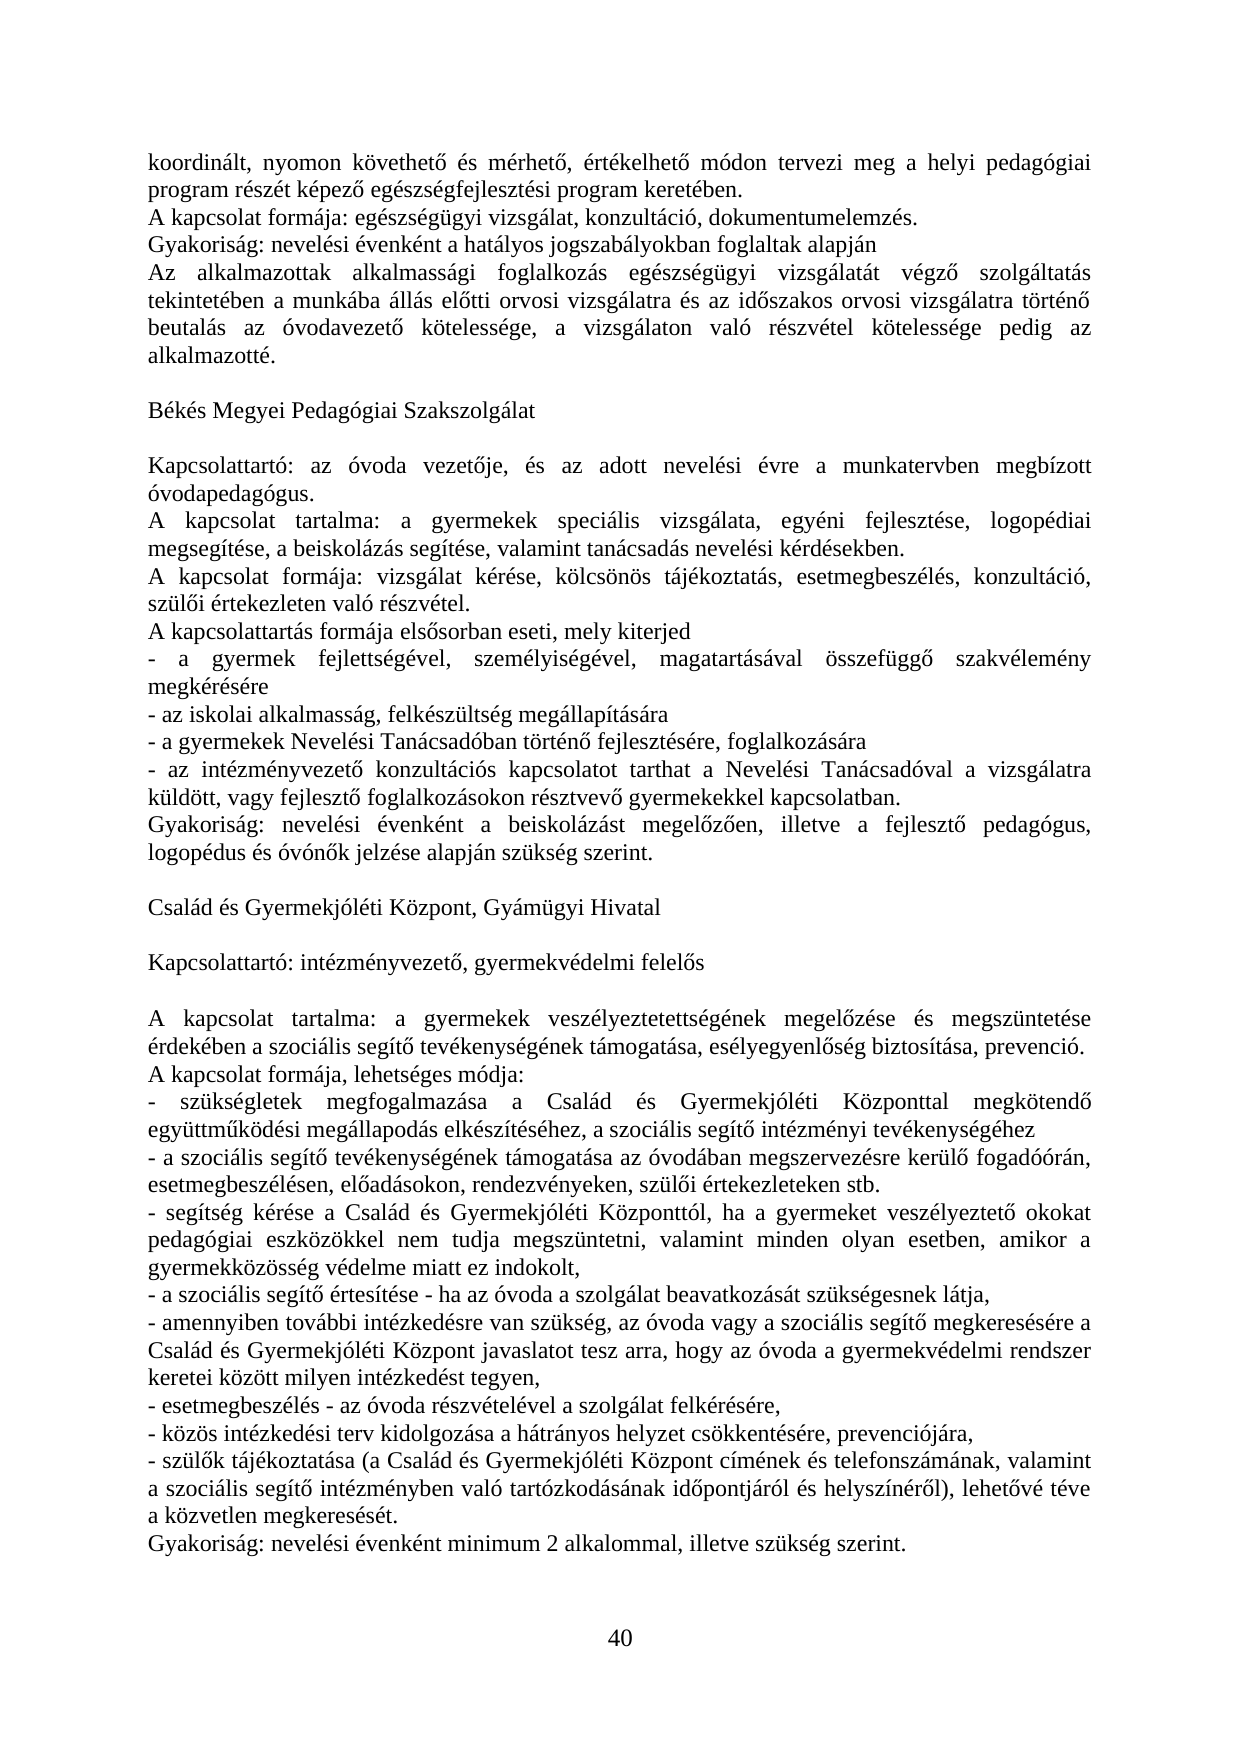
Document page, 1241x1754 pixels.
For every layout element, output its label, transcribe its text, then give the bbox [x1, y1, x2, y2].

text Kapcsolattartó: intézményvezető, gyermekvédelmi felelős [148, 948, 1093, 976]
text - a gyermek fejlettségével, személyiségével, magatartásával összefüggő szakvélemény megkérésére [148, 644, 1093, 700]
text Gyakoriság: nevelési évenként a beiskolázást megelőzően, illetve a fejlesztő pedagógus, logopédus és óvónők jelzése alapján szükség szerint. [148, 810, 1093, 865]
text A kapcsolat tartalma: a gyermekek speciális vizsgálata, egyéni fejlesztése, logopédiai megsegítése, a beiskolázás segítése, valamint tanácsadás nevelési kérdésekben. [148, 506, 1093, 562]
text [148, 148, 1093, 203]
text Az alkalmazottak alkalmassági foglalkozás egészségügyi vizsgálatát végző szolgáltatás tekintetében a munkába állás előtti orvosi vizsgálatra és az időszakos orvosi vizsgálatra történő beutalás az óvodavezető kötelessége, a vizsgálaton való részvétel kötelessége pedig az alkalmazotté. [148, 258, 1093, 368]
text A kapcsolat formája: egészségügyi vizsgálat, konzultáció, dokumentumelemzés. [148, 203, 1093, 230]
text - szükségletek megfogalmazása a Család és Gyermekjóléti Központtal megkötendő együttműködési megállapodás elkészítéséhez, a szociális segítő intézményi tevékenységéhez [148, 1087, 1093, 1142]
text A kapcsolat formája: vizsgálat kérése, kölcsönös tájékoztatás, esetmegbeszélés, konzultáció, szülői értekezleten való részvétel. [148, 562, 1093, 617]
text A kapcsolattartás formája elsősorban eseti, mely kiterjed [148, 617, 1093, 644]
text - az intézményvezető konzultációs kapcsolatot tarthat a Nevelési Tanácsadóval a vizsgálatra küldött, vagy fejlesztő foglalkozásokon résztvevő gyermekekkel kapcsolatban. [148, 755, 1093, 810]
text - az iskolai alkalmasság, felkészültség megállapítására [148, 700, 1093, 727]
text - a szociális segítő tevékenységének támogatása az óvodában megszervezésre kerülő fogadóórán, esetmegbeszélésen, előadásokon, rendezvényeken, szülői értekezleteken stb. [148, 1142, 1093, 1198]
text A kapcsolat tartalma: a gyermekek veszélyeztetettségének megelőzése és megszüntetése érdekében a szociális segítő tevékenységének támogatása, esélyegyenlőség biztosítása, prevenció. [148, 1004, 1093, 1060]
text Család és Gyermekjóléti Központ, Gyámügyi Hivatal [148, 893, 1093, 921]
text - esetmegbeszélés - az óvoda részvételével a szolgálat felkérésére, [148, 1391, 1093, 1418]
text - amennyiben további intézkedésre van szükség, az óvoda vagy a szociális segítő megkeresésére a Család és Gyermekjóléti Központ javaslatot tesz arra, hogy az óvoda a gyermekvédelmi rendszer keretei között milyen intézkedést tegyen, [148, 1308, 1093, 1391]
text - a szociális segítő értesítése - ha az óvoda a szolgálat beavatkozását szükségesnek látja, [148, 1281, 1093, 1308]
text Gyakoriság: nevelési évenként minimum 2 alkalommal, illetve szükség szerint. [148, 1529, 1093, 1557]
text - a gyermekek Nevelési Tanácsadóban történő fejlesztésére, foglalkozására [148, 727, 1093, 755]
text Békés Megyei Pedagógiai Szakszolgálat [148, 396, 1093, 424]
text - segítség kérése a Család és Gyermekjóléti Központtól, ha a gyermeket veszélyeztető okokat pedagógiai eszközökkel nem tudja megszüntetni, valamint minden olyan esetben, amikor a gyermekközösség védelme miatt ez indokolt, [148, 1198, 1093, 1281]
text - szülők tájékoztatása (a Család és Gyermekjóléti Központ címének és telefonszámának, valamint a szociális segítő intézményben való tartózkodásának időpontjáról és helyszínéről), lehetővé téve a közvetlen megkeresését. [148, 1446, 1093, 1529]
text A kapcsolat formája, lehetséges módja: [148, 1060, 1093, 1087]
text Gyakoriság: nevelési évenként a hatályos jogszabályokban foglaltak alapján [148, 230, 1093, 258]
text Kapcsolattartó: az óvoda vezetője, és az adott nevelési évre a munkatervben megbízott óvodapedagógus. [148, 451, 1093, 506]
text - közös intézkedési terv kidolgozása a hátrányos helyzet csökkentésére, prevenciójára, [148, 1418, 1093, 1446]
